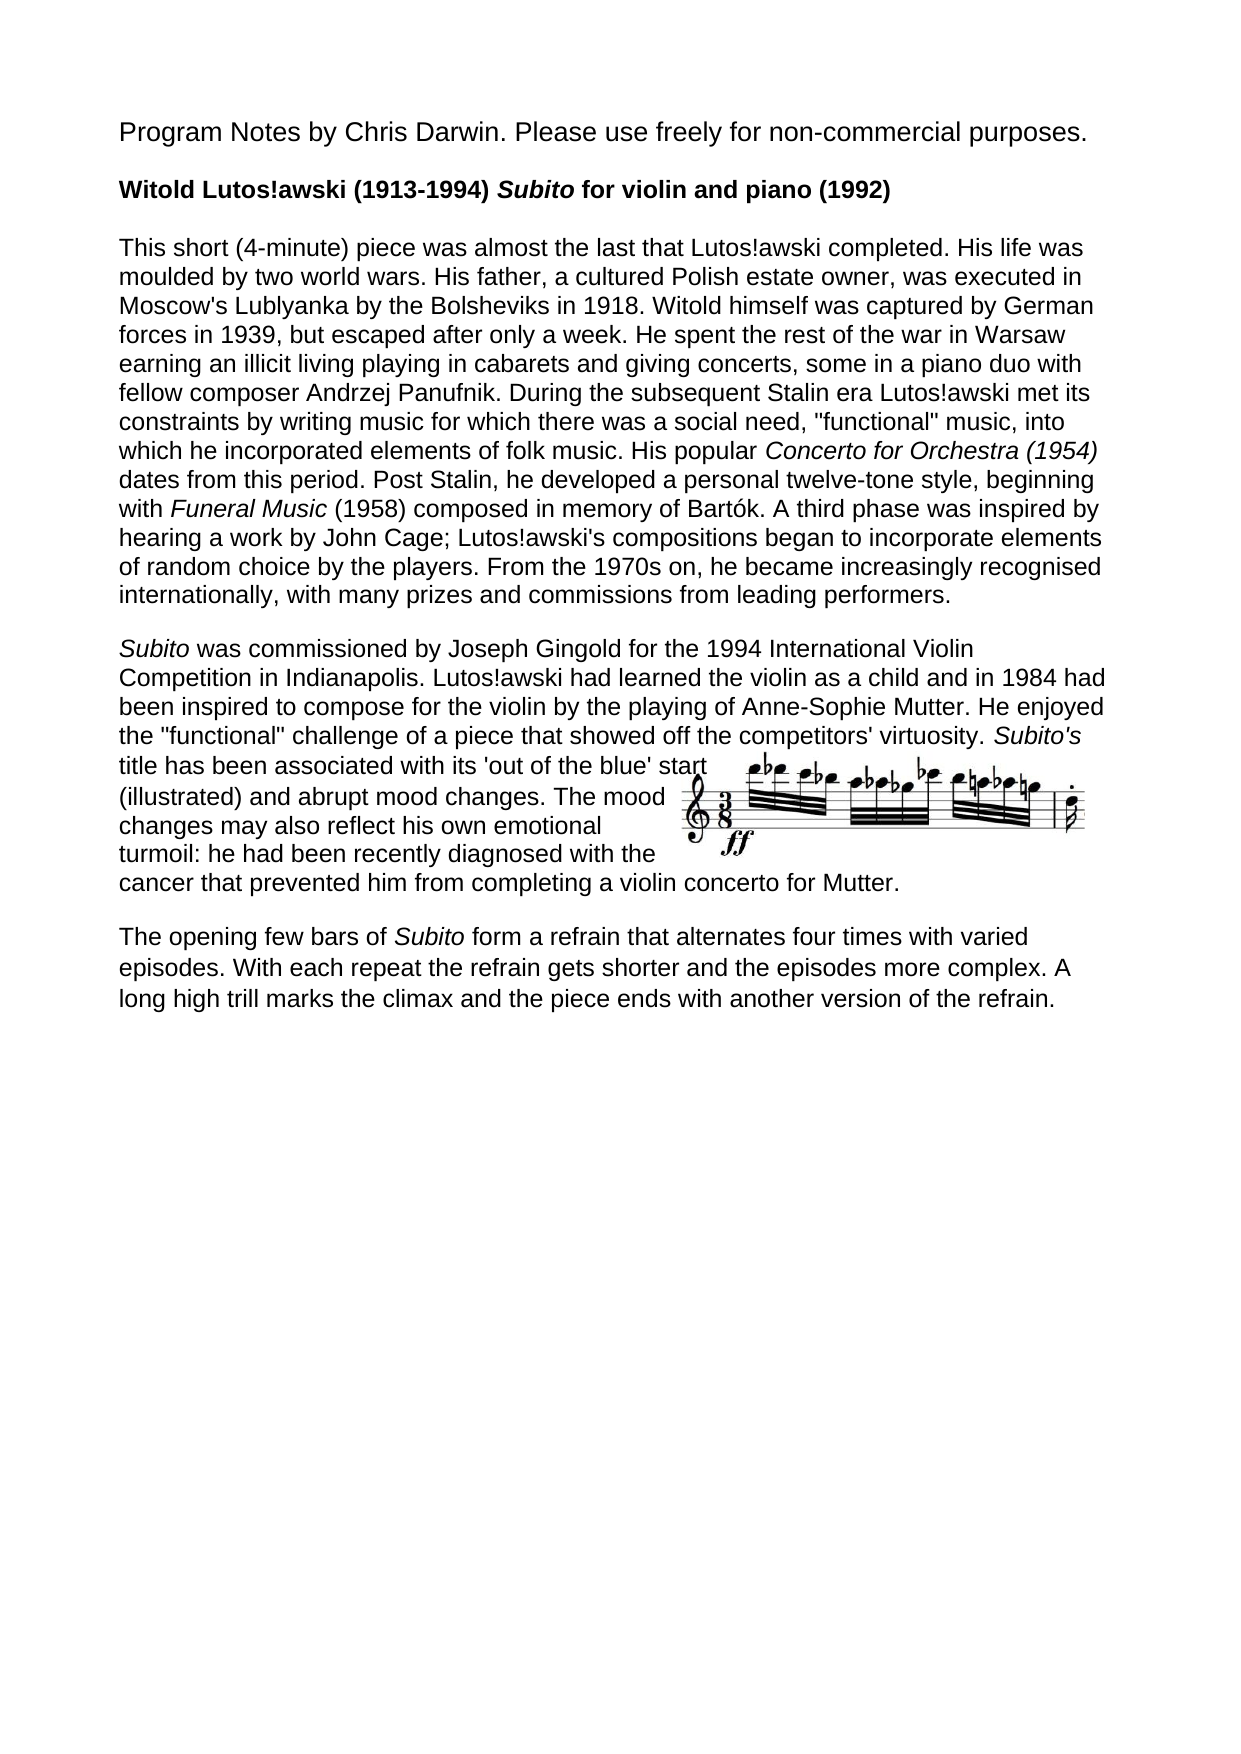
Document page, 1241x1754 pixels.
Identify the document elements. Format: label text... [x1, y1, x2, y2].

text This short (4-minute) piece was almost the last that Lutos!awski completed. His life was moulded by two world wars. His father, a cultured Polish estate owner, was executed in Moscow's Lublyanka by the Bolsheviks in 1918. Witold himself was captured by German forces in 1939, but escaped after only a week. He spent the rest of the war in Warsaw earning an illicit living playing in cabarets and giving concerts, some in a piano duo with fellow composer Andrzej Panufnik. During the subsequent Stalin era Lutos!awski met its constraints by writing music for which there was a social need, "functional" music, into which he incorporated elements of folk music. His popular Concerto for Orchestra (1954) dates from this period. Post Stalin, he developed a personal twelve-tone style, beginning with Funeral Music (1958) composed in memory of Bartók. A third phase was inspired by hearing a work by John Cage; Lutos!awski's compositions began to incorporate elements of random choice by the players. From the 1970s on, he became increasingly recognised internationally, with many prizes and commissions from leading performers. [119, 233, 1109, 609]
picture [681, 779, 1085, 858]
text The opening few bars of Subito form a refrain that alternates four times with varied episodes. With each repeat the refrain gets shorter and the episodes more complex. A long high trill marks the climax and the piece ends with another version of the refrain. [119, 922, 1084, 1013]
text Program Notes by Chris Darwin. Please use freely for non-commercial purposes. [119, 116, 1115, 147]
text (illustrated) and abrupt mood changes. The mood changes may also reflect his own emotional turmoil: he had been recently diagnosed with the [119, 782, 673, 868]
text Subito was commissioned by Joseph Gingold for the 1994 International Violin Competition in Indianapolis. Lutos!awski had learned the violin as a child and in 1984 had been inspired to compose for the violin by the playing of Anne-Sophie Mutter. He enjoyed the "functional" challenge of a piece that showed off the competitors' virtuosity. Subito's title has been associated with its 'out of the blue' start [119, 633, 1115, 779]
text cancer that prevented him from completing a violin concerto for Mutter. [119, 868, 1115, 897]
text Witold Lutos!awski (1913-1994) Subito for violin and piano (1992) [119, 176, 1115, 204]
